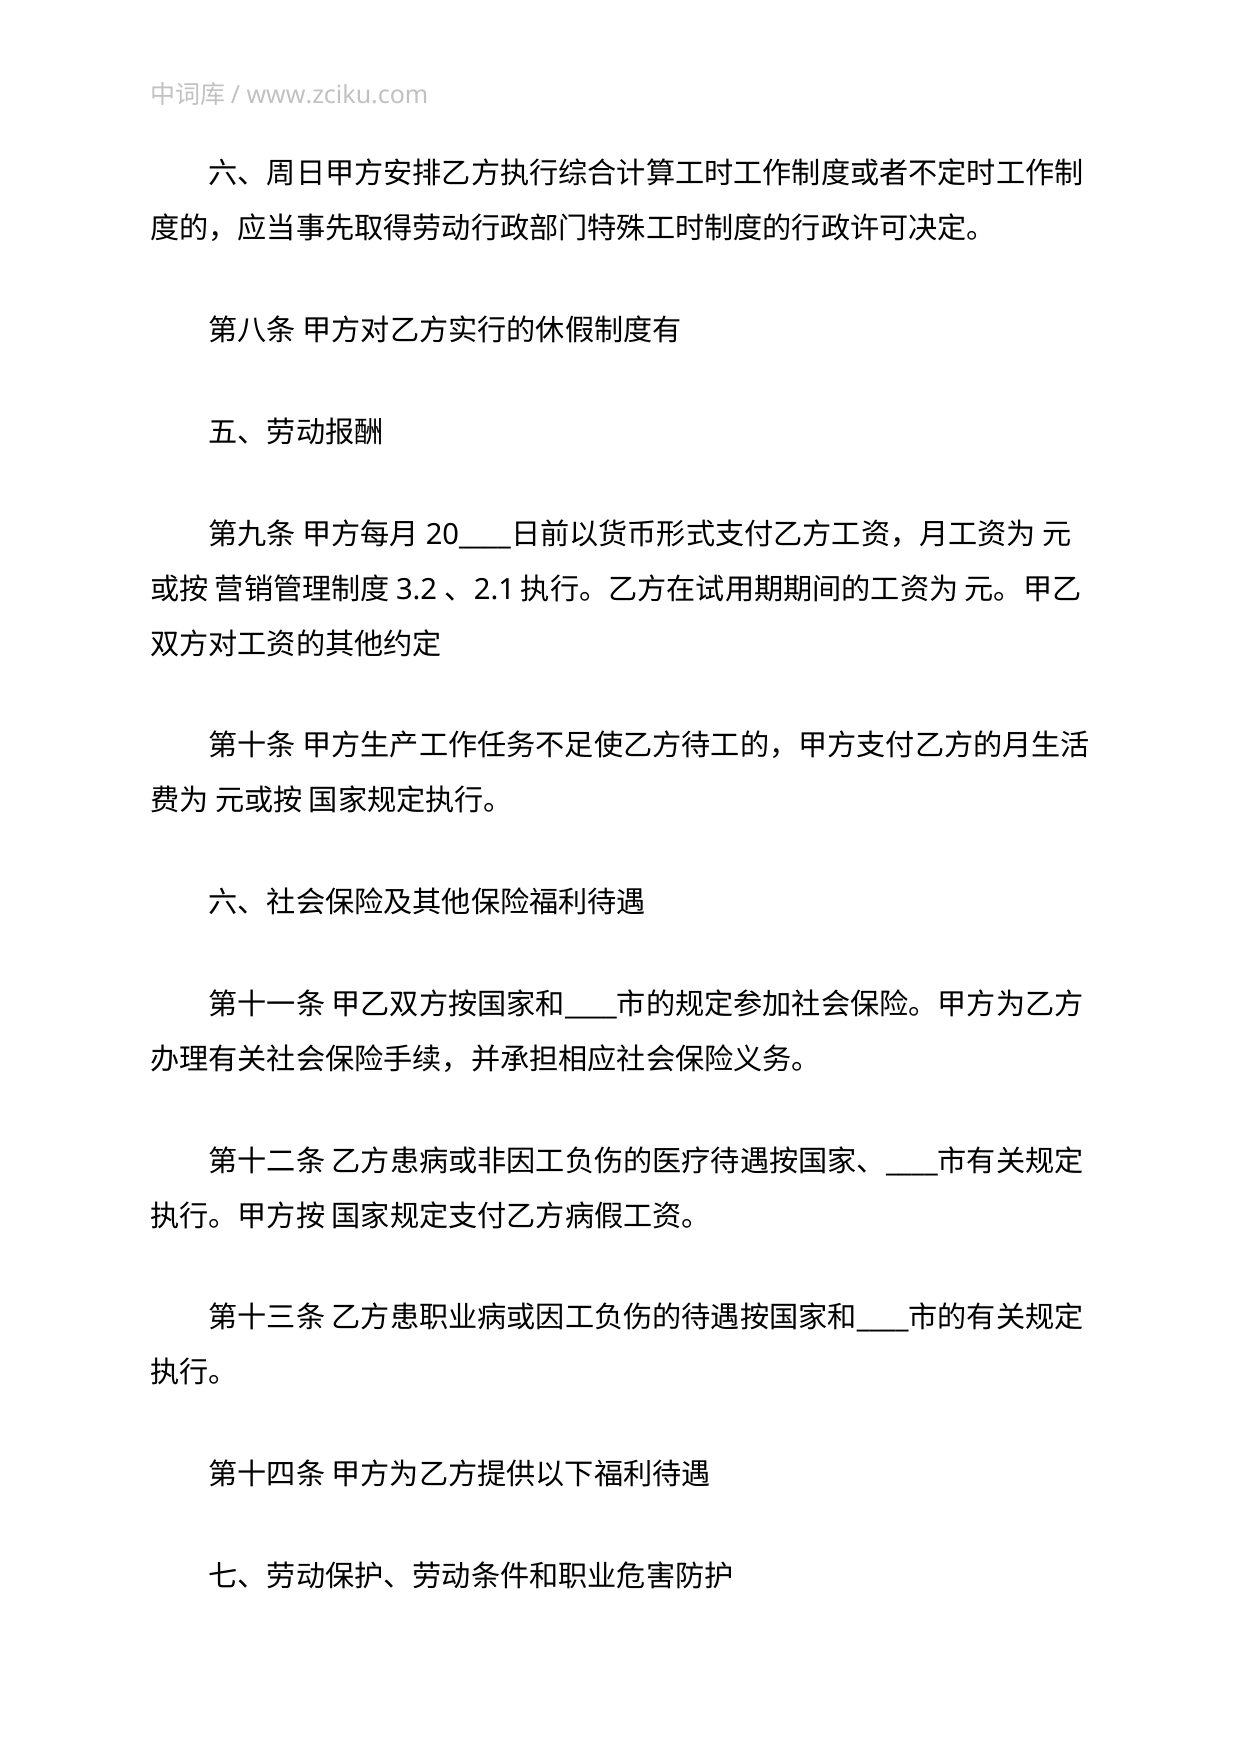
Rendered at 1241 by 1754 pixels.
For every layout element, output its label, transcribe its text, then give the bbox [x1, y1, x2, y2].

text 第十三条 乙方患职业病或因工负伤的待遇按国家和____市的有关规定执行。 [150, 1294, 1090, 1391]
text 第八条 甲方对乙方实行的休假制度有 [150, 307, 1090, 349]
text 六、周日甲方安排乙方执行综合计算工时工作制度或者不定时工作制度的，应当事先取得劳动行政部门特殊工时制度的行政许可决定。 [150, 150, 1090, 247]
text 第九条 甲方每月 20____日前以货币形式支付乙方工资，月工资为 元或按 营销管理制度3.2 、2.1执行。乙方在试用期期间的工资为 元。甲乙双方对工资的其他约定 [150, 510, 1090, 662]
text 六、社会保险及其他保险福利待遇 [150, 879, 1090, 921]
text 第十一条 甲乙双方按国家和____市的规定参加社会保险。甲方为乙方办理有关社会保险手续，并承担相应社会保险义务。 [150, 980, 1090, 1078]
text 第十条 甲方生产工作任务不足使乙方待工的，甲方支付乙方的月生活费为 元或按 国家规定执行。 [150, 722, 1090, 819]
text 第十二条 乙方患病或非因工负伤的医疗待遇按国家、____市有关规定执行。甲方按 国家规定支付乙方病假工资。 [150, 1137, 1090, 1234]
text 七、劳动保护、劳动条件和职业危害防护 [150, 1552, 1090, 1595]
text 五、劳动报酬 [150, 408, 1090, 451]
text 第十四条 甲方为乙方提供以下福利待遇 [150, 1451, 1090, 1493]
